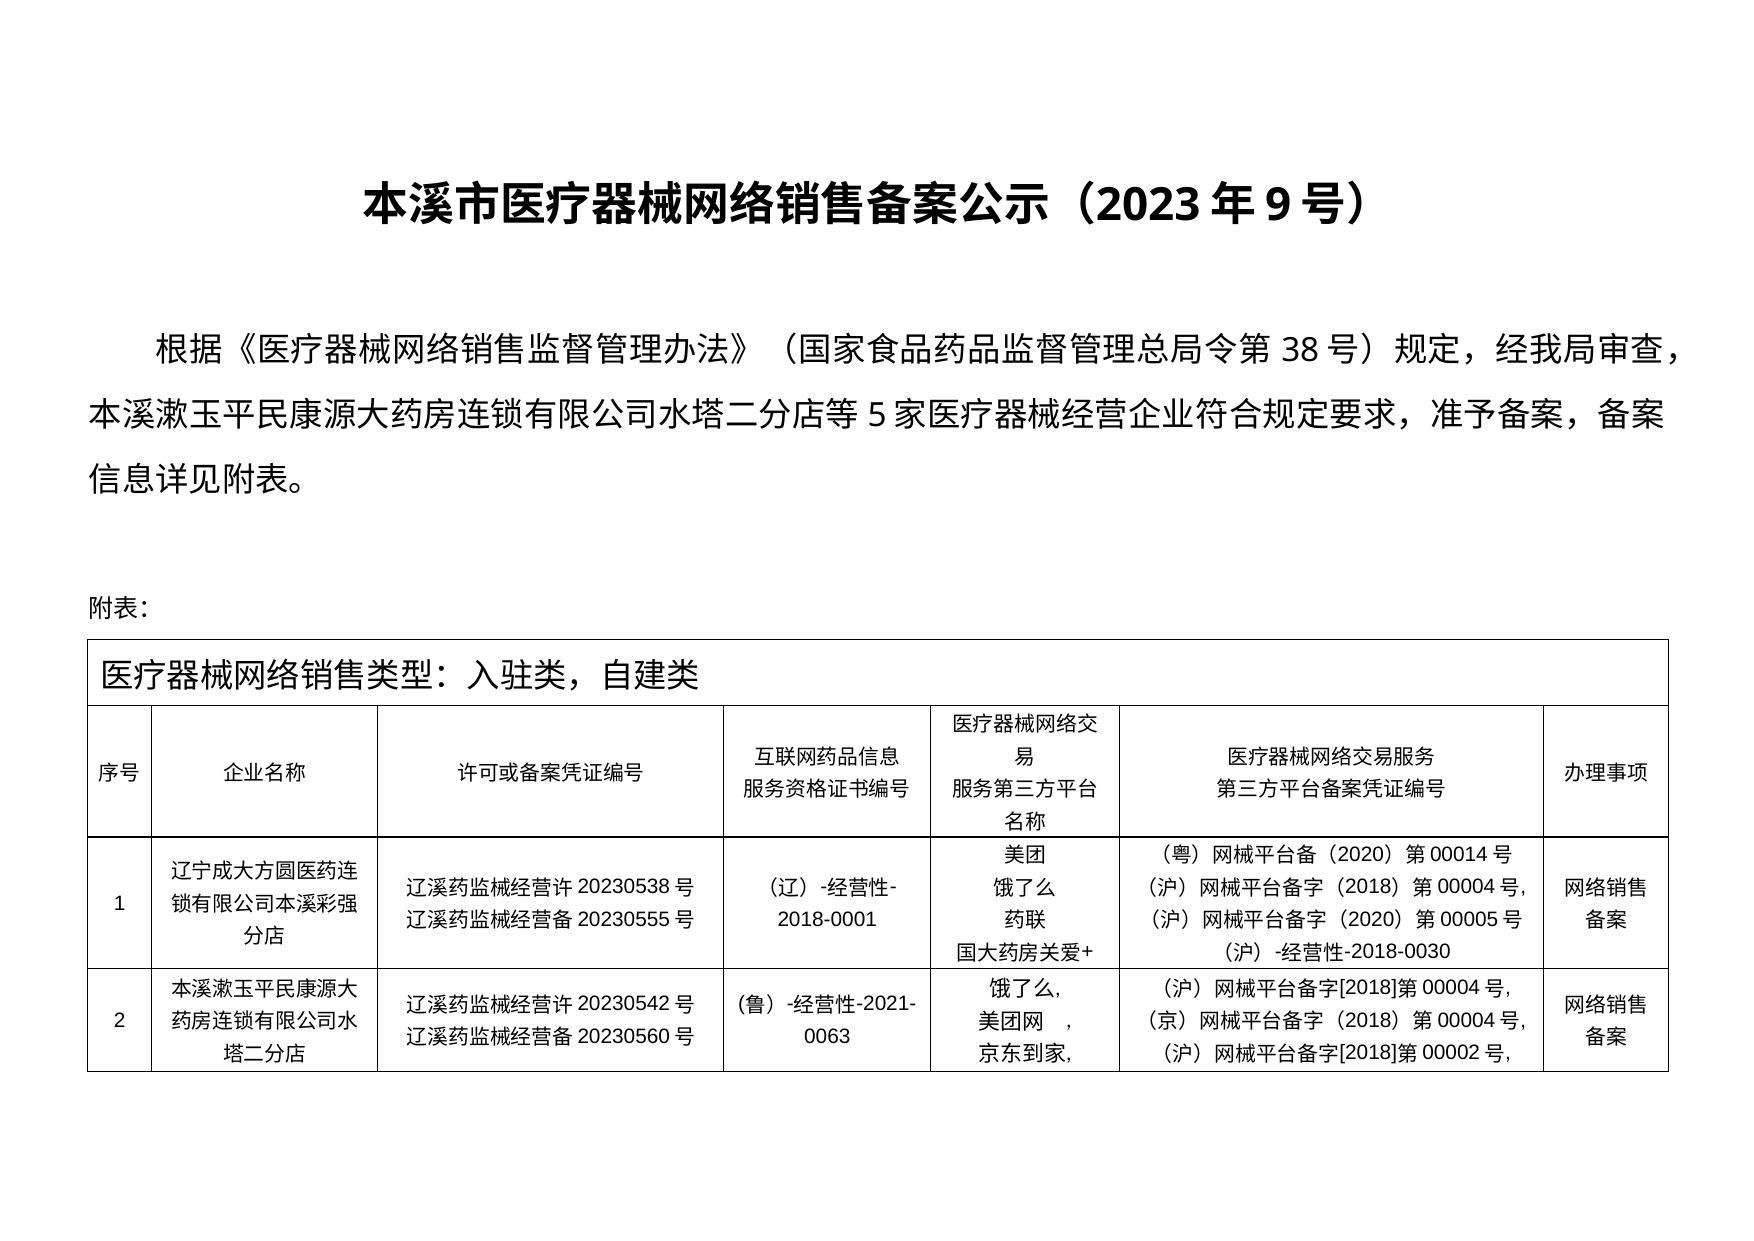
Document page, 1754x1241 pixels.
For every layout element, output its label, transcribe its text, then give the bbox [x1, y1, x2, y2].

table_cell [931, 969, 1119, 1071]
table_cell 美团 饿了么 药联 国大药房关爱+ [931, 838, 1119, 967]
table_cell 2 [88, 969, 151, 1071]
text 附表： [89, 574, 1665, 639]
table_cell 辽宁成大方圆医药连锁有限公司本溪彩强分店 [152, 838, 377, 967]
table_cell （辽）-经营性-2018-0001 [724, 838, 930, 967]
table_cell 辽溪药监械经营许20230538号 辽溪药监械经营备20230555号 [378, 838, 723, 967]
table_cell 网络销售备案 [1544, 838, 1668, 967]
table_cell 1 [88, 838, 151, 967]
table_header 医疗器械网络销售类型：入驻类，自建类 [88, 640, 1668, 705]
text 根据《医疗器械网络销售监督管理办法》（国家食品药品监督管理总局令第38号）规定，经我局审查，本溪漱玉平民康源大药房连锁有限公司水塔二分店等5家医疗器械经营企业符合规定要求，准予备案，备案信息详见附表。 [89, 314, 1665, 509]
table_cell 网络销售备案 [1544, 969, 1668, 1071]
table_cell 序号 [88, 706, 151, 836]
text 本溪市医疗器械网络销售备案公示（2023年9号） [89, 152, 1665, 249]
table_cell 企业名称 [152, 706, 377, 836]
table_cell （粤）网械平台备（2020）第00014号 （沪）网械平台备字（2018）第00004号, （沪）网械平台备字（2020）第00005号 （沪）-经营性-2018-0030 [1120, 838, 1543, 967]
table_cell 办理事项 [1544, 706, 1668, 836]
table_cell 医疗器械网络交易 服务第三方平台名称 [931, 706, 1119, 836]
table_cell 医疗器械网络交易服务 第三方平台备案凭证编号 [1120, 706, 1543, 836]
table_cell 互联网药品信息 服务资格证书编号 [724, 706, 930, 836]
table_cell 许可或备案凭证编号 [378, 706, 723, 836]
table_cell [1120, 969, 1543, 1071]
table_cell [152, 969, 377, 1071]
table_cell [378, 969, 723, 1071]
table_cell (鲁）-经营性-2021-0063 [724, 969, 930, 1071]
